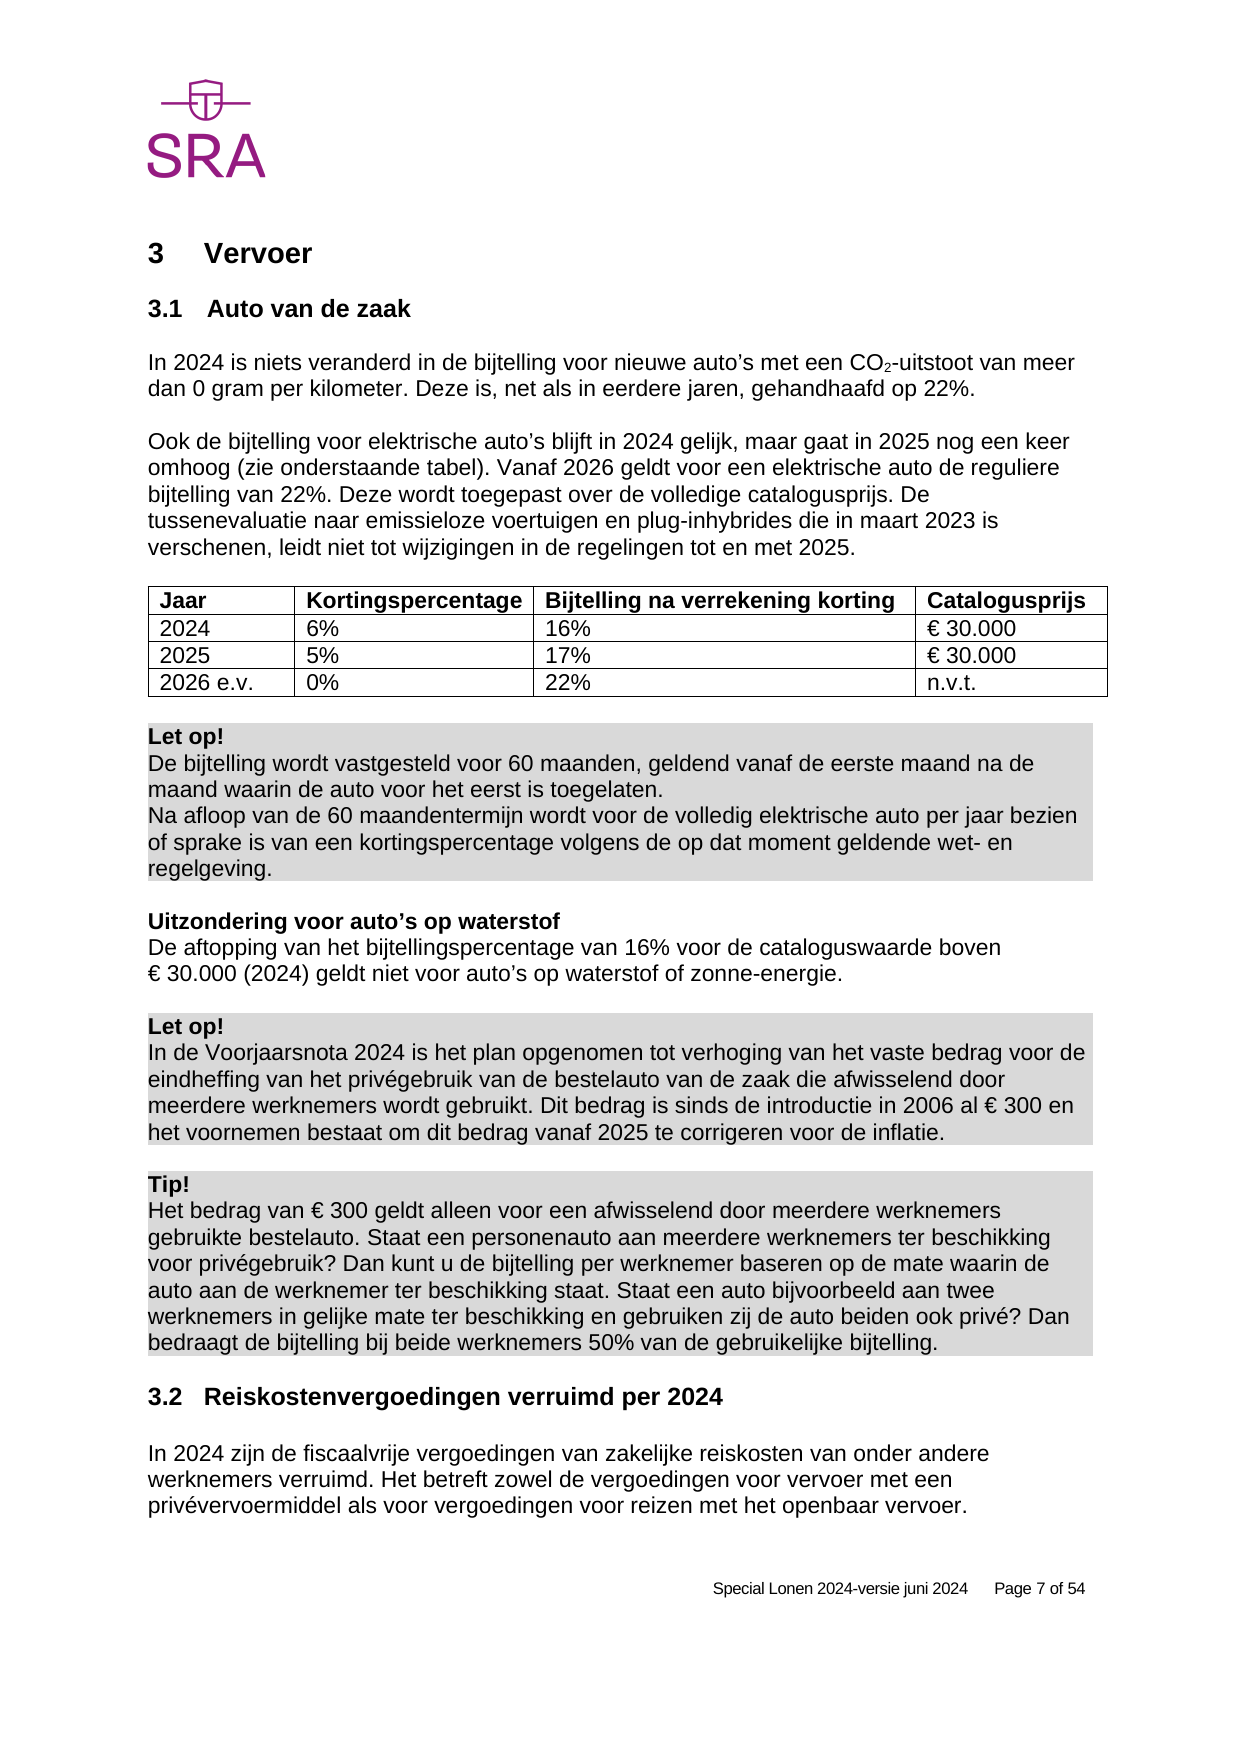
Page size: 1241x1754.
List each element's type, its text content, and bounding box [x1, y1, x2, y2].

table_cell 0% [295, 669, 533, 696]
table_cell € 30.000 [916, 642, 1107, 668]
text Tip! Het bedrag van € 300 geldt alleen voor een afwisselend door meerdere werknemers gebruikte bestelauto. Staat een personenauto aan meerdere werknemers ter beschikking voor privégebruik? Dan kunt u de bijtelling per werknemer baseren op de mate waarin de auto aan de werknemer ter beschikking staat. Staat een auto bijvoorbeeld aan twee werknemers in gelijke mate ter beschikking en gebruiken zij de auto beiden ook privé? Dan bedraagt de bijtelling bij beide werknemers 50% van de gebruikelijke bijtelling. [148, 1171, 1093, 1356]
table_header Kortingspercentage [295, 587, 533, 613]
table_cell 6% [295, 615, 533, 641]
table_header Bijtelling na verrekening korting [534, 587, 915, 613]
subtitle Vervoer [148, 236, 1093, 270]
table_cell 2025 [149, 642, 294, 668]
table_cell 17% [534, 642, 915, 668]
table_cell 22% [534, 669, 915, 696]
table_cell 2026 e.v. [149, 669, 294, 696]
table_header Jaar [149, 587, 294, 613]
table_cell 2024 [149, 615, 294, 641]
table_cell € 30.000 [916, 615, 1107, 641]
text Ook de bijtelling voor elektrische auto’s blijft in 2024 gelijk, maar gaat in 2025 nog een keer omhoog (zie onderstaande tabel). Vanaf 2026 geldt voor een elektrische auto de reguliere bijtelling van 22%. Deze wordt toegepast over de volledige catalogusprijs. De tussenevaluatie naar emissieloze voertuigen en plug-inhybrides die in maart 2023 is verschenen, leidt niet tot wijzigingen in de regelingen tot en met 2025. [148, 428, 1093, 560]
picture [147, 79, 266, 178]
text Na afloop van de 60 maandentermijn wordt voor de volledig elektrische auto per jaar bezien of sprake is van een kortingspercentage volgens de op dat moment geldende wet- en regelgeving. [148, 802, 1093, 881]
text Let op! In de Voorjaarsnota 2024 is het plan opgenomen tot verhoging van het vaste bedrag voor de eindheffing van het privégebruik van de bestelauto van de zaak die afwisselend door meerdere werknemers wordt gebruikt. Dit bedrag is sinds de introductie in 2006 al € 300 en het voornemen bestaat om dit bedrag vanaf 2025 te corrigeren voor de inflatie. [148, 1013, 1093, 1145]
table_cell n.v.t. [916, 669, 1107, 696]
text De aftopping van het bijtellingspercentage van 16% voor de cataloguswaarde boven € 30.000 (2024) geldt niet voor auto’s op waterstof of zonne-energie. [148, 934, 1093, 987]
text In 2024 is niets veranderd in de bijtelling voor nieuwe auto’s met een CO2-uitstoot van meer dan 0 gram per kilometer. Deze is, net als in eerdere jaren, gehandhaafd op 22%. [148, 349, 1093, 402]
text In 2024 zijn de fiscaalvrije vergoedingen van zakelijke reiskosten van onder andere werknemers verruimd. Het betreft zowel de vergoedingen voor vervoer met een privévervoermiddel als voor vergoedingen voor reizen met het openbaar vervoer. [148, 1439, 1093, 1518]
subtitle Reiskostenvergoedingen verruimd per 2024 [148, 1382, 1093, 1411]
text Let op! De bijtelling wordt vastgesteld voor 60 maanden, geldend vanaf de eerste maand na de maand waarin de auto voor het eerst is toegelaten. [148, 723, 1093, 802]
text Uitzondering voor auto’s op waterstof [148, 908, 1093, 934]
subtitle Auto van de zaak [148, 294, 1093, 323]
table_cell 5% [295, 642, 533, 668]
table_header Catalogusprijs [916, 587, 1107, 613]
table_cell 16% [534, 615, 915, 641]
